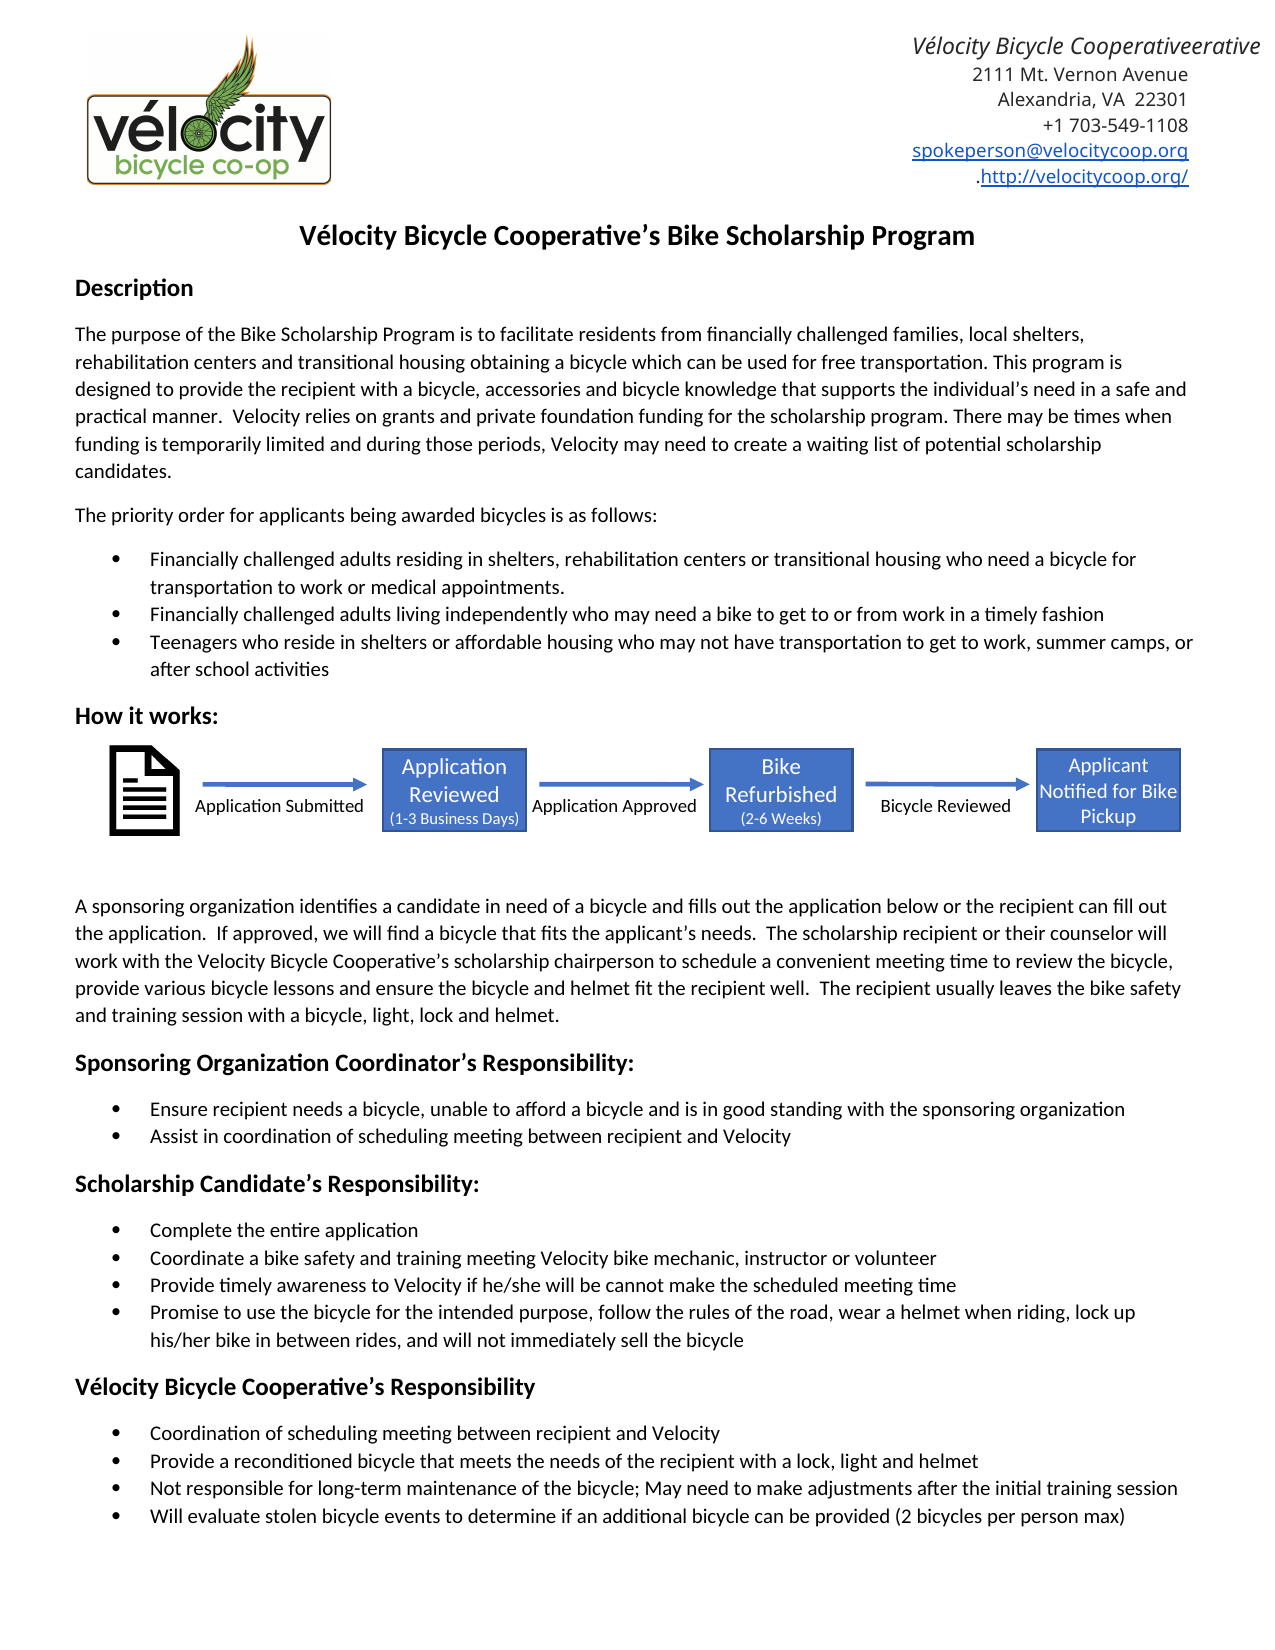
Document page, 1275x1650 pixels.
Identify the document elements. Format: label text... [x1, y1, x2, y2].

picture [86, 34, 332, 185]
text The priority order for applicants being awarded bicycles is as follows: [75, 503, 1200, 528]
text Vélocity Bicycle Cooperative’s Responsibility [75, 1371, 1200, 1402]
list Provide timely awareness to Velocity if he/she will be cannot make the scheduled meeting time [112, 1272, 1200, 1298]
list Ensure recipient needs a bicycle, unable to afford a bicycle and is in good standing with the sponsoring organization [112, 1096, 1200, 1122]
text The purpose of the Bike Scholarship Program is to facilitate residents from financially challenged families, local shelters, rehabilitation centers and transitional housing obtaining a bicycle which can be used for free transportation. This program is designed to provide the recipient with a bicycle, accessories and bicycle knowledge that supports the individual’s need in a safe and practical manner. Velocity relies on grants and private foundation funding for the scholarship program. There may be times when funding is temporarily limited and during those periods, Velocity may need to create a waiting list of potential scholarship candidates. [75, 322, 1200, 484]
list Will evaluate stolen bicycle events to determine if an additional bicycle can be provided (2 bicycles per person max) [112, 1503, 1200, 1528]
list Promise to use the bicycle for the intended purpose, follow the rules of the road, wear a helmet when riding, lock up his/her bike in between rides, and will not immediately sell the bicycle [112, 1299, 1200, 1352]
list Coordination of scheduling meeting between recipient and Velocity [112, 1421, 1200, 1446]
list Not responsible for long-term maintenance of the bicycle; May need to make adjustments after the initial training session [112, 1475, 1200, 1501]
list Financially challenged adults residing in shelters, rehabilitation centers or transitional housing who need a bicycle for transportation to work or medical appointments. [112, 547, 1200, 599]
list Complete the entire application [112, 1217, 1200, 1243]
text How it works: [75, 700, 1200, 731]
list Provide a reconditioned bicycle that meets the needs of the recipient with a lock, light and helmet [112, 1448, 1200, 1473]
list Financially challenged adults living independently who may need a bike to get to or from work in a timely fashion [112, 601, 1200, 627]
picture [91, 736, 199, 845]
text A sponsoring organization identifies a candidate in need of a bicycle and fills out the application below or the recipient can fill out the application. If approved, we will find a bicycle that fits the applicant’s needs. The scholarship recipient or their counselor will work with the Velocity Bicycle Cooperative’s scholarship chairperson to schedule a convenient meeting time to review the bicycle, provide various bicycle lessons and ensure the bicycle and helmet fit the recipient well. The recipient usually leaves the bike safety and training session with a bicycle, light, lock and helmet. [75, 893, 1200, 1028]
text Vélocity Bicycle Cooperative’s Bike Scholarship Program [75, 217, 1200, 252]
text Scholarship Candidate’s Responsibility: [75, 1168, 1200, 1198]
list Assist in coordination of scheduling meeting between recipient and Velocity [112, 1124, 1200, 1149]
text Description [75, 272, 1200, 302]
list Teenagers who reside in shelters or affordable housing who may not have transportation to get to work, summer camps, or after school activities [112, 629, 1200, 682]
list Coordinate a bike safety and training meeting Velocity bike mechanic, instructor or volunteer [112, 1245, 1200, 1270]
text Sponsoring Organization Coordinator’s Responsibility: [75, 1047, 1200, 1077]
